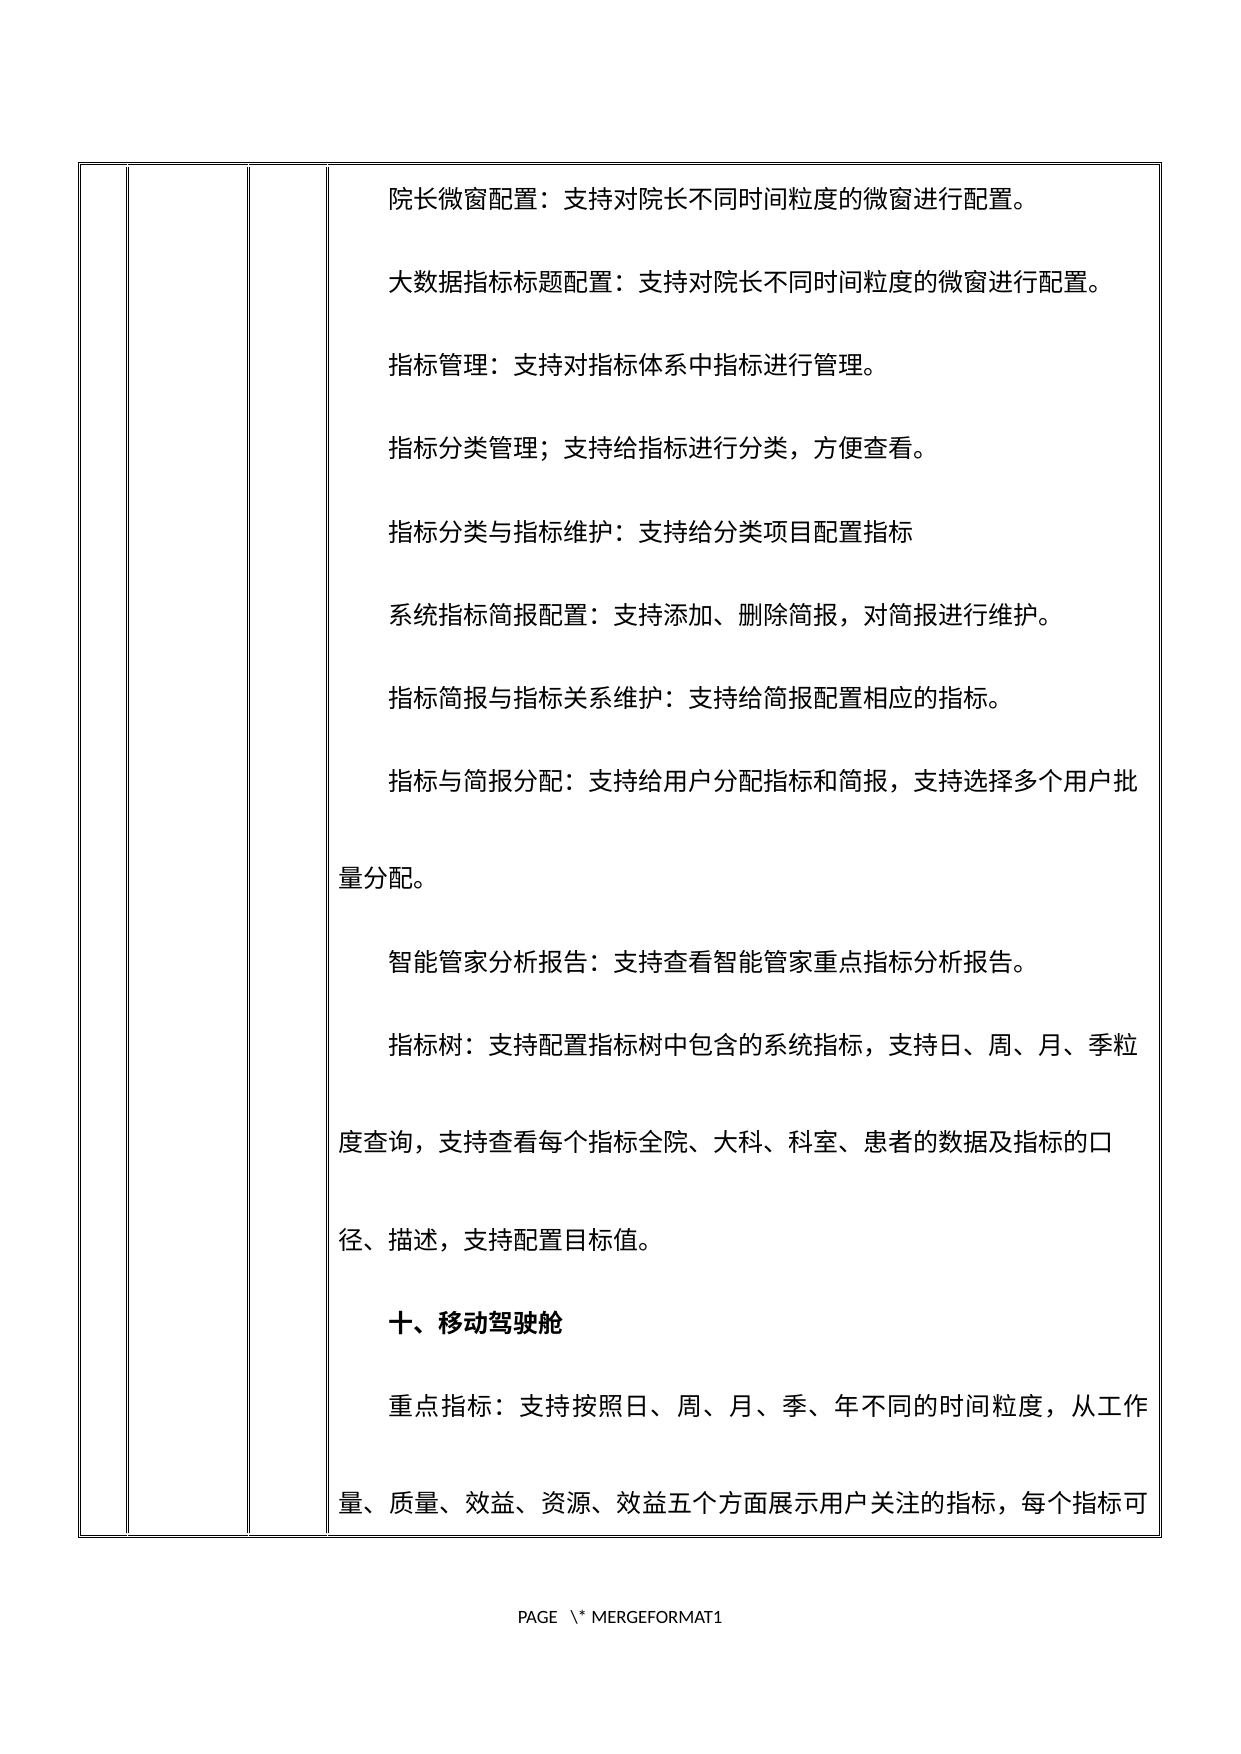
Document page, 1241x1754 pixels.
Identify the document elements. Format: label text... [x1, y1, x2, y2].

table_cell 4 [81, 165, 127, 1534]
table_cell 1套 [249, 165, 327, 1534]
table_cell 院长管控系统（包含移动驾驶舱） [127, 165, 248, 1534]
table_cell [327, 165, 1159, 1534]
